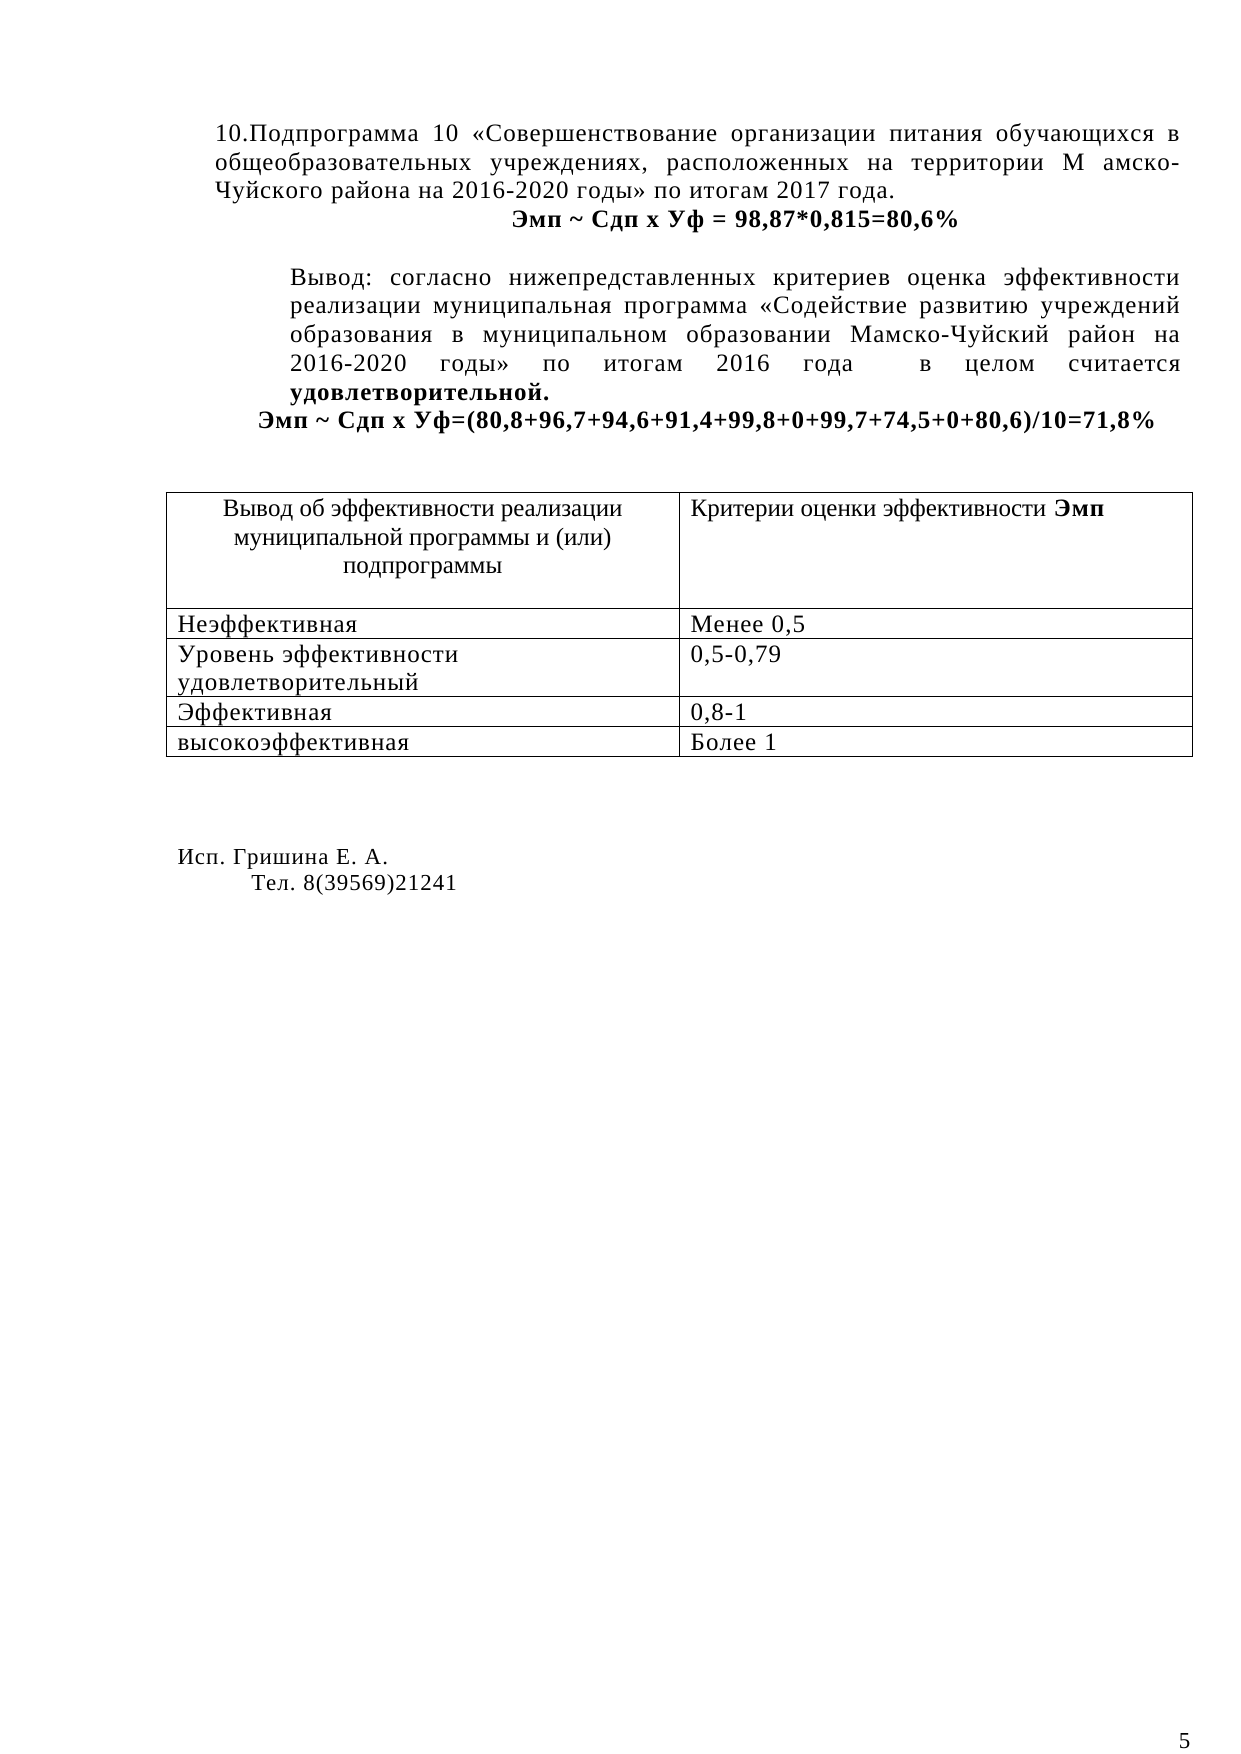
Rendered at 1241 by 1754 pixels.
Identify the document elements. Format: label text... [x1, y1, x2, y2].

table_header Критерии оценки эффективности Эмп [680, 493, 1192, 608]
table_cell Менее 0,5 [680, 609, 1192, 638]
text Эмп ~ Сдп х Уф = 98,87*0,815=80,6% [290, 204, 1181, 233]
table_cell Эффективная [167, 697, 679, 726]
table_cell Неэффективная [167, 609, 679, 638]
text Исп. Гришина Е. А. [177, 843, 1181, 869]
table_cell 0,8-1 [680, 697, 1192, 726]
table_cell 0,5-0,79 [680, 639, 1192, 696]
text Вывод: согласно нижепредставленных критериев оценка эффективности реализации муниципальная программа «Содействие развитию учреждений образования в муниципальном образовании Мамско-Чуйский район на 2016-2020 годы» по итогам 2016 года в целом считается удовлетворительной. [290, 262, 1181, 406]
table_cell Уровень эффективности удовлетворительный [167, 639, 679, 696]
text Эмп ~ Сдп х Уф=(80,8+96,7+94,6+91,4+99,8+0+99,7+74,5+0+80,6)/10=71,8% [177, 406, 1181, 434]
text Тел. 8(39569)21241 [177, 869, 1181, 896]
table_cell высокоэффективная [167, 727, 679, 756]
table_header Вывод об эффективности реализации муниципальной программы и (или) подпрограммы [167, 493, 679, 608]
table_cell Более 1 [680, 727, 1192, 756]
text 10.Подпрограмма 10 «Совершенствование организации питания обучающихся в общеобразовательных учреждениях, расположенных на территории М амско-Чуйского района на 2016-2020 годы» по итогам 2017 года. [215, 118, 1181, 204]
